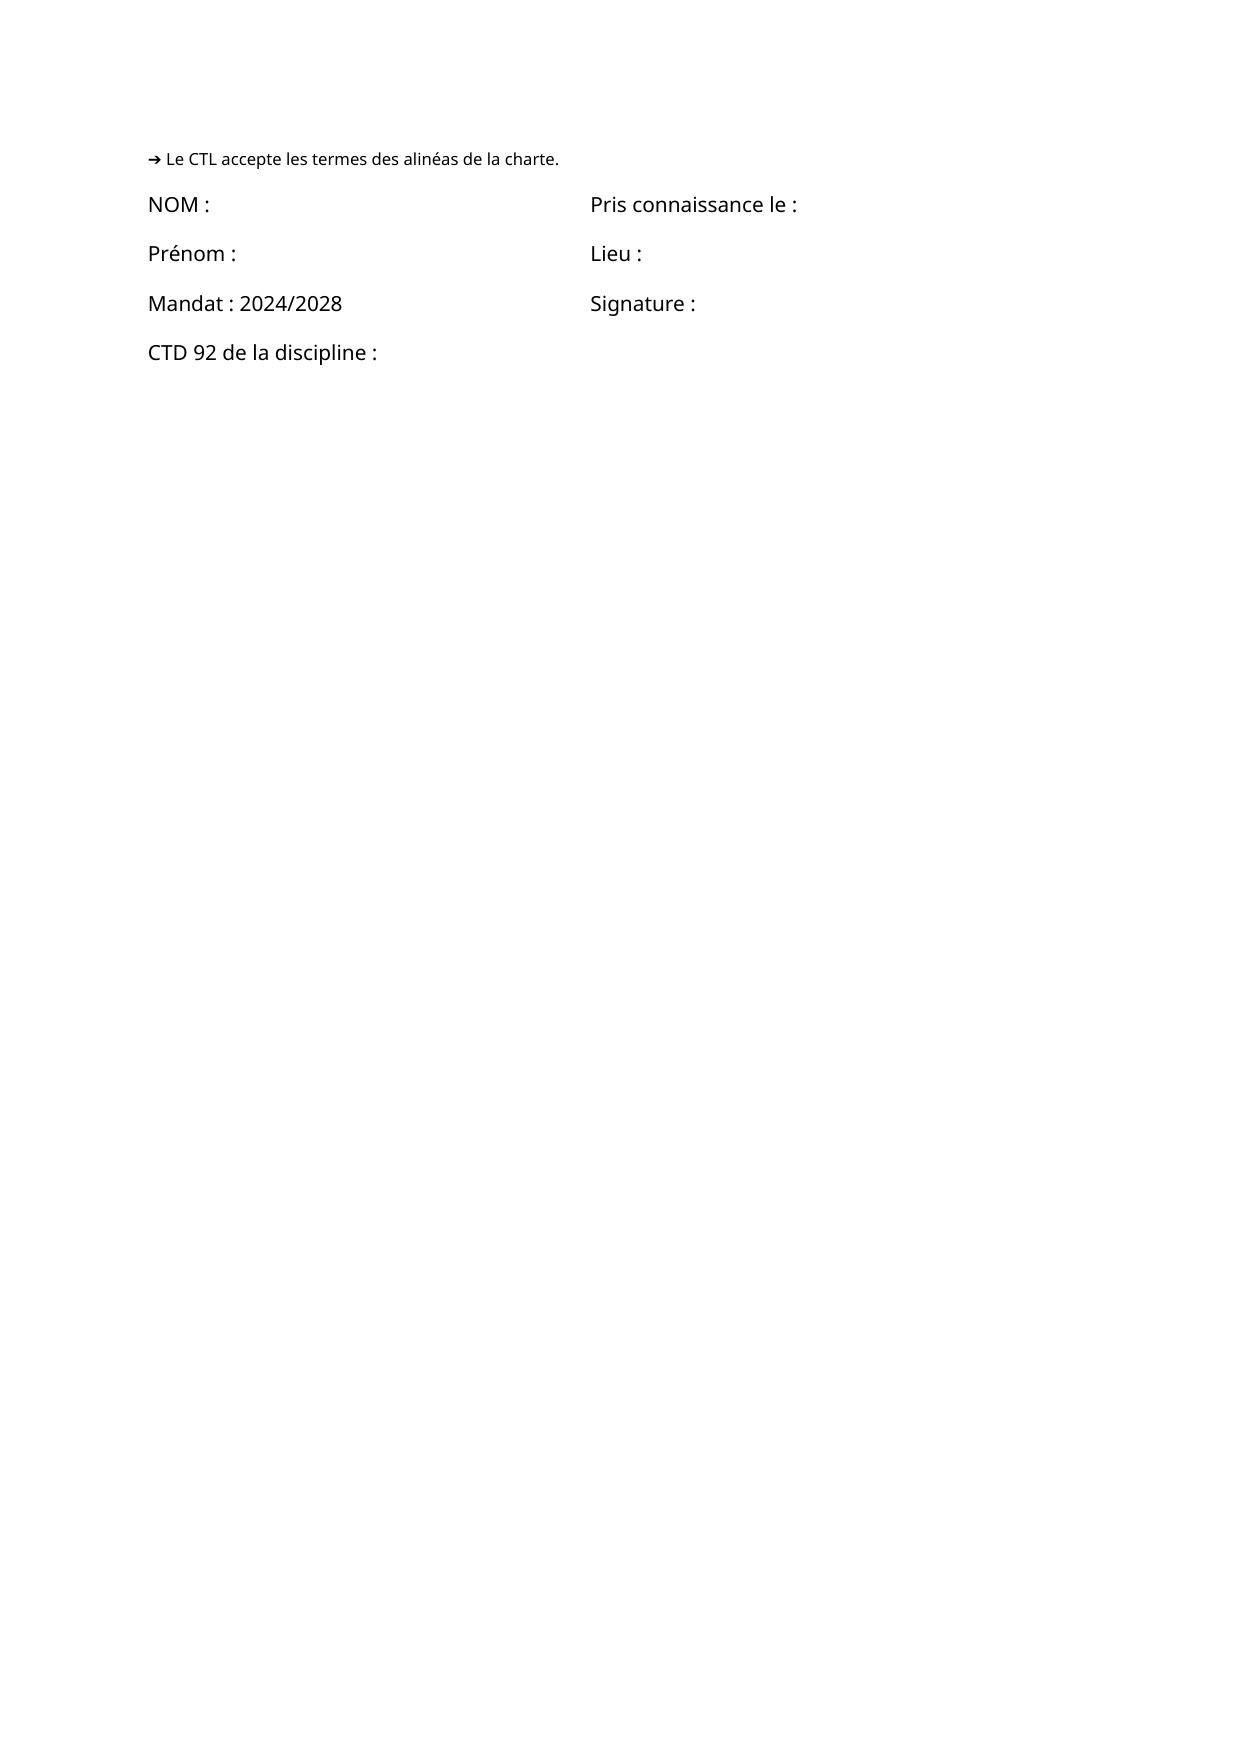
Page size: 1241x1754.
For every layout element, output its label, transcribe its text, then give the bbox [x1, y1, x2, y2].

text Mandat : 2024/2028 Signature : [148, 289, 1093, 317]
text ➔ Le CTL accepte les termes des alinéas de la charte. [148, 148, 1093, 170]
text NOM : Pris connaissance le : [148, 190, 1093, 219]
text Prénom : Lieu : [148, 239, 1093, 268]
text CTD 92 de la discipline : [148, 338, 1093, 367]
